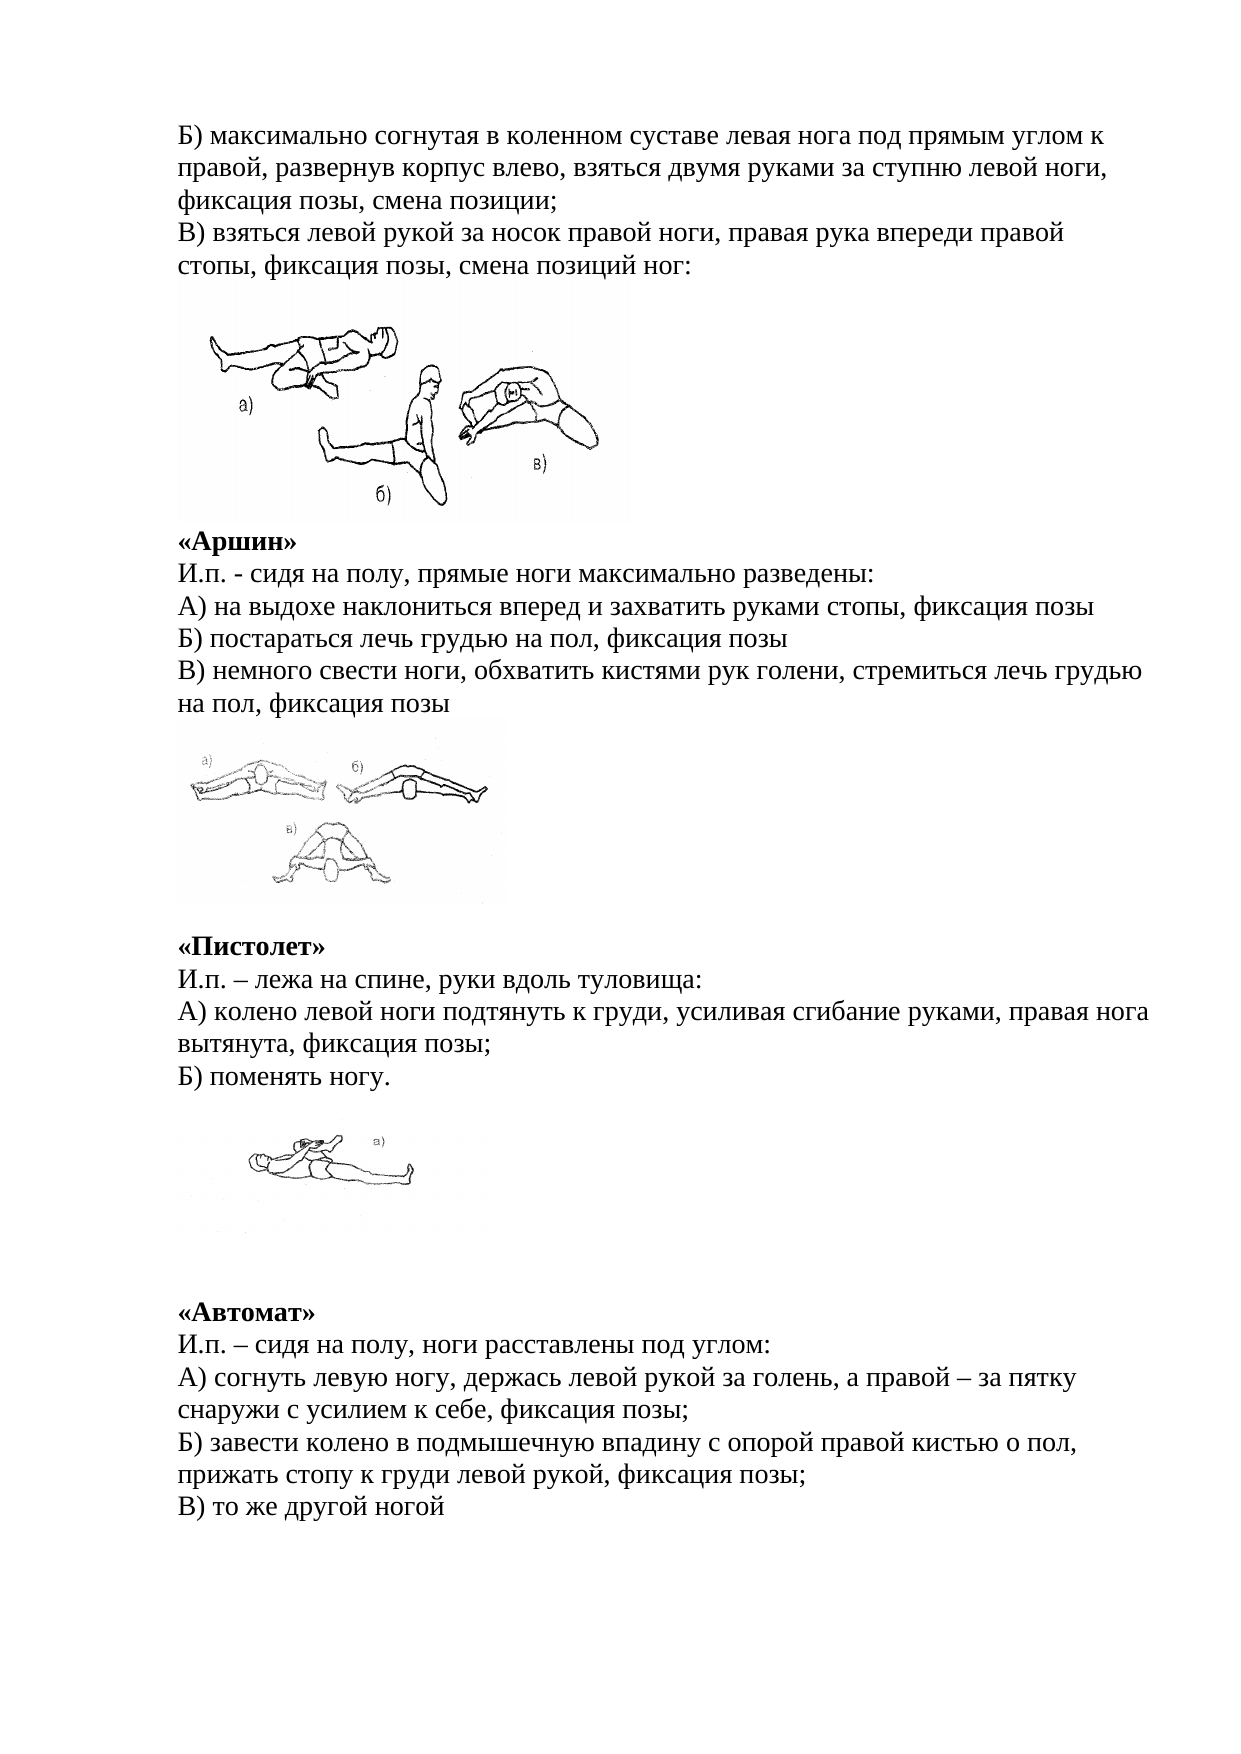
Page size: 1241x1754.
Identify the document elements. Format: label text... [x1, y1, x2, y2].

text В) то же другой ногой [177, 1489, 1152, 1522]
text Б) постараться лечь грудью на пол, фиксация позы [177, 621, 1152, 653]
picture [177, 280, 631, 524]
text В) взяться левой рукой за носок правой ноги, правая рука впереди правой стопы, фиксация позы, смена позиций ног: [177, 215, 1152, 280]
text «Автомат» [177, 1295, 1152, 1327]
text И.п. – лежа на спине, руки вдоль туловища: [177, 962, 1152, 994]
text «Аршин» [177, 524, 1152, 556]
picture [177, 718, 509, 905]
text А) на выдохе наклониться вперед и захватить руками стопы, фиксация позы [177, 589, 1152, 621]
text И.п. – сидя на полу, ноги расставлены под углом: [177, 1327, 1152, 1360]
text И.п. - сидя на полу, прямые ноги максимально разведены: [177, 556, 1152, 589]
text Б) завести колено в подмышечную впадину с опорой правой кистью о пол, прижать стопу к груди левой рукой, фиксация позы; [177, 1425, 1152, 1489]
text А) колено левой ноги подтянуть к груди, усиливая сгибание руками, правая нога вытянута, фиксация позы; [177, 994, 1152, 1059]
text Б) максимально согнутая в коленном суставе левая нога под прямым углом к правой, развернув корпус влево, взяться двумя руками за ступню левой ноги, фиксация позы, смена позиции; [177, 118, 1152, 215]
text А) согнуть левую ногу, держась левой рукой за голень, а правой – за пятку снаружи с усилием к себе, фиксация позы; [177, 1360, 1152, 1425]
picture [177, 1116, 501, 1245]
text В) немного свести ноги, обхватить кистями рук голени, стремиться лечь грудью на пол, фиксация позы [177, 653, 1152, 718]
text «Пистолет» [177, 929, 1152, 962]
text Б) поменять ногу. [177, 1059, 1152, 1091]
